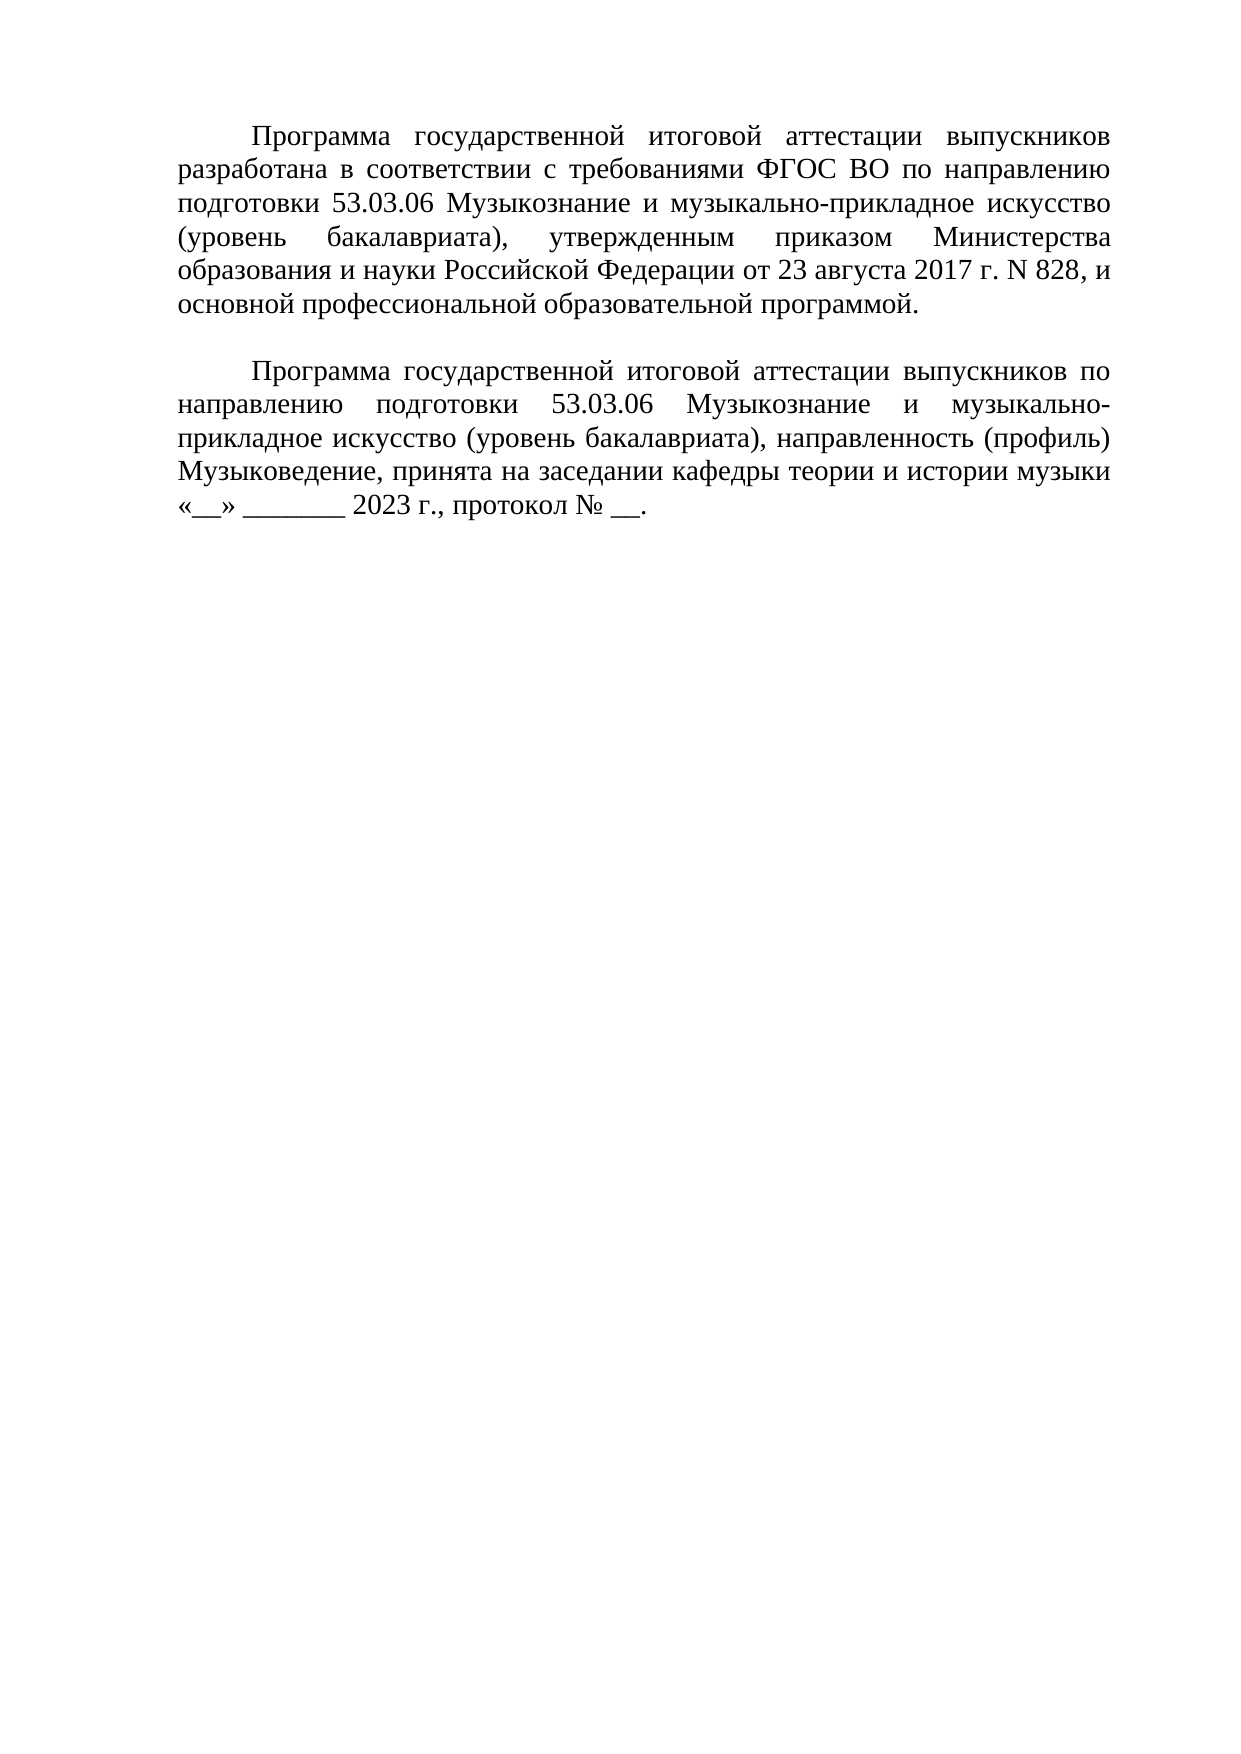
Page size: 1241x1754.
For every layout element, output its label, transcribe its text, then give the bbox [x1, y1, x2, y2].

text Программа государственной итоговой аттестации выпускников по направлению подготовки 53.03.06 Музыкознание и музыкально-прикладное искусство (уровень бакалавриата), направленность (профиль) Музыковедение, принята на заседании кафедры теории и истории музыки «__» _______ 2023 г., протокол № __. [177, 353, 1111, 521]
text Программа государственной итоговой аттестации выпускников разработана в соответствии с требованиями ФГОС ВО по направлению подготовки 53.03.06 Музыкознание и музыкально-прикладное искусство (уровень бакалавриата), утвержденным приказом Министерства образования и науки Российской Федерации от 23 августа 2017 г. N 828, и основной профессиональной образовательной программой. [177, 118, 1111, 319]
